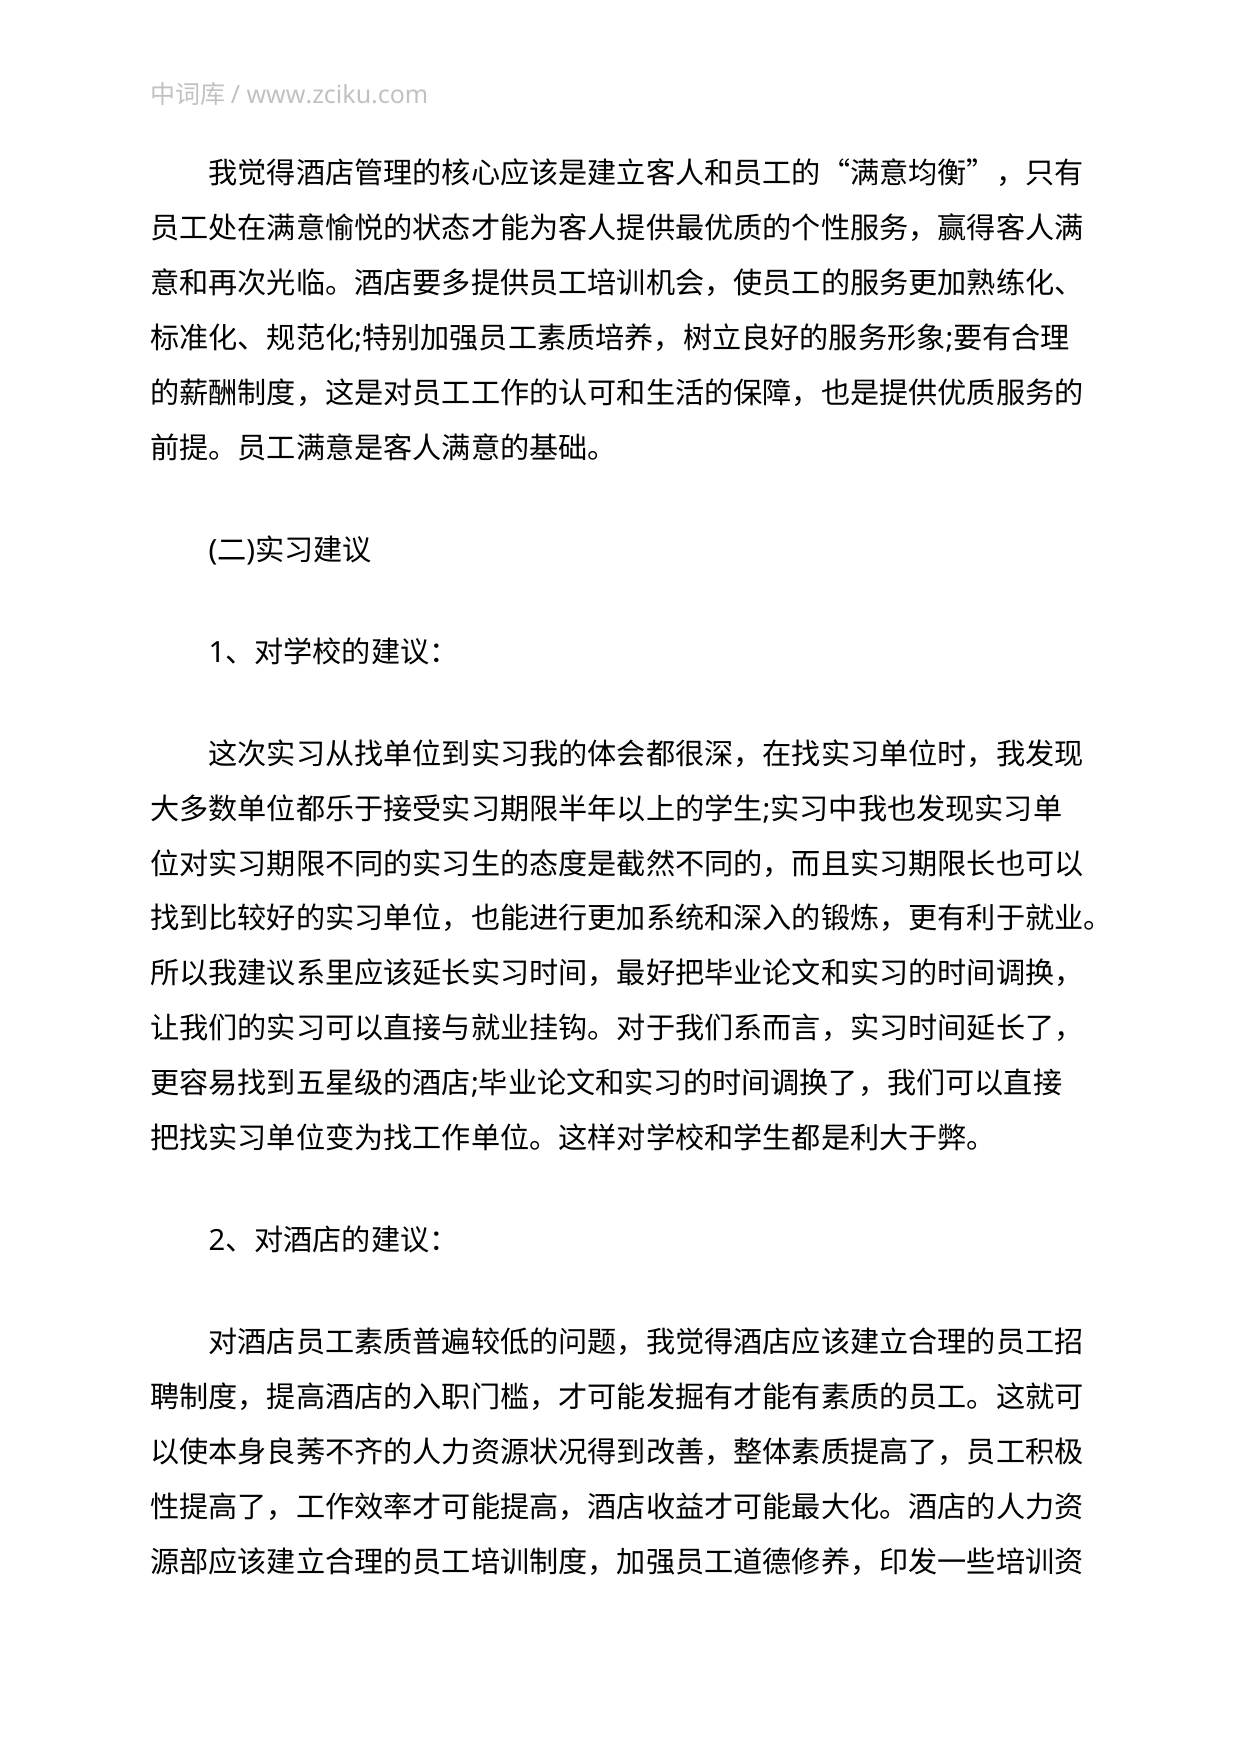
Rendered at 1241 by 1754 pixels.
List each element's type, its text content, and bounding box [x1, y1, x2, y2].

text 这次实习从找单位到实习我的体会都很深，在找实习单位时，我发现大多数单位都乐于接受实习期限半年以上的学生;实习中我也发现实习单位对实习期限不同的实习生的态度是截然不同的，而且实习期限长也可以找到比较好的实习单位，也能进行更加系统和深入的锻炼，更有利于就业。所以我建议系里应该延长实习时间，最好把毕业论文和实习的时间调换，让我们的实习可以直接与就业挂钩。对于我们系而言，实习时间延长了，更容易找到五星级的酒店;毕业论文和实习的时间调换了，我们可以直接把找实习单位变为找工作单位。这样对学校和学生都是利大于弊。 [150, 730, 1090, 1157]
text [150, 1318, 1090, 1580]
text 我觉得酒店管理的核心应该是建立客人和员工的“满意均衡”，只有员工处在满意愉悦的状态才能为客人提供最优质的个性服务，赢得客人满意和再次光临。酒店要多提供员工培训机会，使员工的服务更加熟练化、标准化、规范化;特别加强员工素质培养，树立良好的服务形象;要有合理的薪酬制度，这是对员工工作的认可和生活的保障，也是提供优质服务的前提。员工满意是客人满意的基础。 [150, 150, 1090, 467]
text 1、对学校的建议： [150, 628, 1090, 671]
text (二)实习建议 [150, 526, 1090, 569]
text 2、对酒店的建议： [150, 1217, 1090, 1259]
